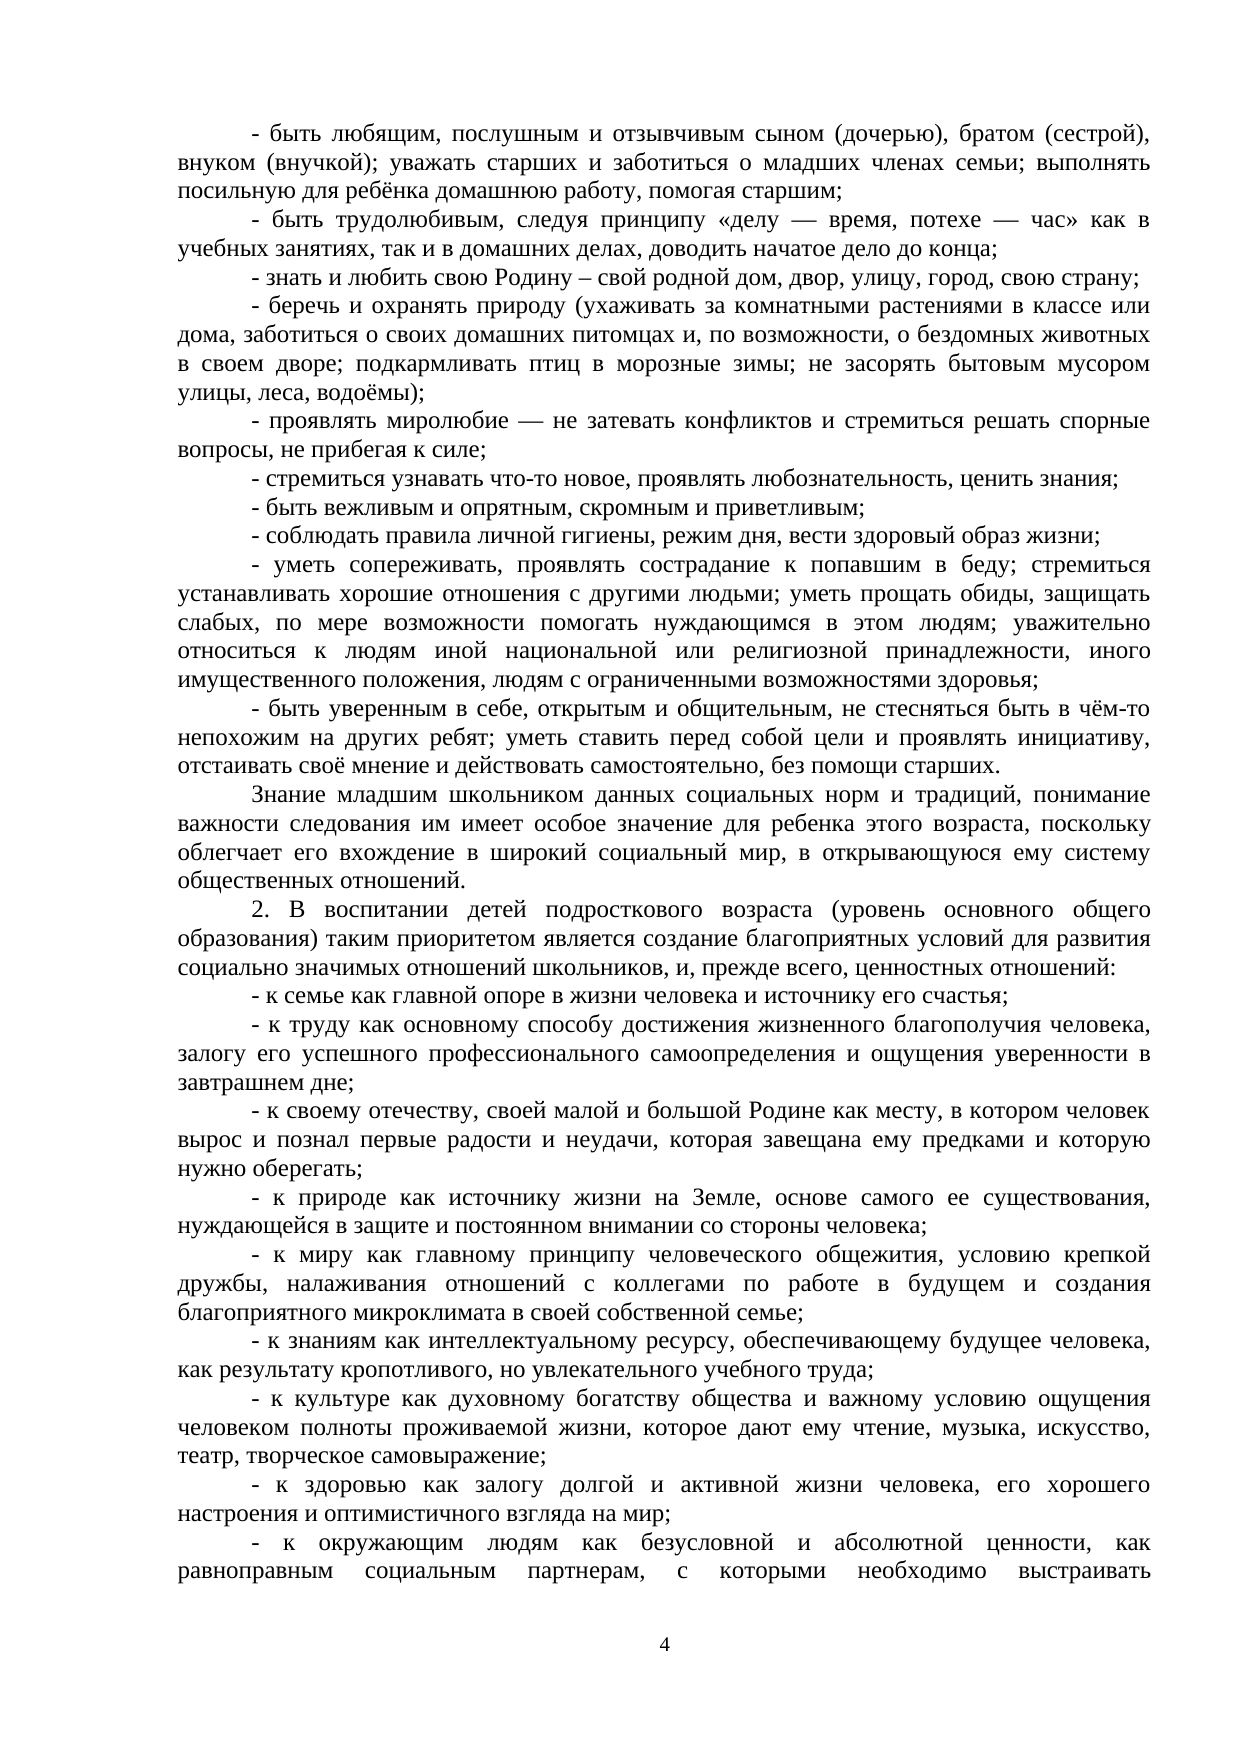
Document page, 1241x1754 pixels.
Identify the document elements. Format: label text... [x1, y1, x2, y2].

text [177, 1527, 1152, 1584]
text - к знаниям как интеллектуальному ресурсу, обеспечивающему будущее человека, как результату кропотливого, но увлекательного учебного труда; [177, 1326, 1152, 1383]
text - к природе как источнику жизни на Земле, основе самого ее существования, нуждающейся в защите и постоянном внимании со стороны человека; [177, 1182, 1152, 1239]
text Знание младшим школьником данных социальных норм и традиций, понимание важности следования им имеет особое значение для ребенка этого возраста, поскольку облегчает его вхождение в широкий социальный мир, в открывающуюся ему систему общественных отношений. [177, 779, 1152, 894]
text - беречь и охранять природу (ухаживать за комнатными растениями в классе или дома, заботиться о своих домашних питомцах и, по возможности, о бездомных животных в своем дворе; подкармливать птиц в морозные зимы; не засорять бытовым мусором улицы, леса, водоёмы); [177, 291, 1152, 406]
text - к своему отечеству, своей малой и большой Родине как месту, в котором человек вырос и познал первые радости и неудачи, которая завещана ему предками и которую нужно оберегать; [177, 1096, 1152, 1182]
text - уметь сопереживать, проявлять сострадание к попавшим в беду; стремиться устанавливать хорошие отношения с другими людьми; уметь прощать обиды, защищать слабых, по мере возможности помогать нуждающимся в этом людям; уважительно относиться к людям иной национальной или религиозной принадлежности, иного имущественного положения, людям с ограниченными возможностями здоровья; [177, 549, 1152, 693]
text - к миру как главному принципу человеческого общежития, условию крепкой дружбы, налаживания отношений с коллегами по работе в будущем и создания благоприятного микроклимата в своей собственной семье; [177, 1239, 1152, 1326]
text - к здоровью как залогу долгой и активной жизни человека, его хорошего настроения и оптимистичного взгляда на мир; [177, 1469, 1152, 1527]
text - знать и любить свою Родину – свой родной дом, двор, улицу, город, свою страну; [177, 262, 1152, 291]
text - быть вежливым и опрятным, скромным и приветливым; [177, 492, 1152, 521]
text - соблюдать правила личной гигиены, режим дня, вести здоровый образ жизни; [177, 521, 1152, 549]
text - быть трудолюбивым, следуя принципу «делу — время, потехе — час» как в учебных занятиях, так и в домашних делах, доводить начатое дело до конца; [177, 204, 1152, 262]
text - к труду как основному способу достижения жизненного благополучия человека, залогу его успешного профессионального самоопределения и ощущения уверенности в завтрашнем дне; [177, 1009, 1152, 1096]
text - проявлять миролюбие — не затевать конфликтов и стремиться решать спорные вопросы, не прибегая к силе; [177, 406, 1152, 463]
text - быть уверенным в себе, открытым и общительным, не стесняться быть в чём-то непохожим на других ребят; уметь ставить перед собой цели и проявлять инициативу, отстаивать своё мнение и действовать самостоятельно, без помощи старших. [177, 693, 1152, 779]
text 2. В воспитании детей подросткового возраста (уровень основного общего образования) таким приоритетом является создание благоприятных условий для развития социально значимых отношений школьников, и, прежде всего, ценностных отношений: [177, 894, 1152, 981]
text - быть любящим, послушным и отзывчивым сыном (дочерью), братом (сестрой), внуком (внучкой); уважать старших и заботиться о младших членах семьи; выполнять посильную для ребёнка домашнюю работу, помогая старшим; [177, 118, 1152, 204]
text - к семье как главной опоре в жизни человека и источнику его счастья; [177, 981, 1152, 1009]
text - к культуре как духовному богатству общества и важному условию ощущения человеком полноты проживаемой жизни, которое дают ему чтение, музыка, искусство, театр, творческое самовыражение; [177, 1383, 1152, 1469]
text - стремиться узнавать что-то новое, проявлять любознательность, ценить знания; [177, 463, 1152, 492]
